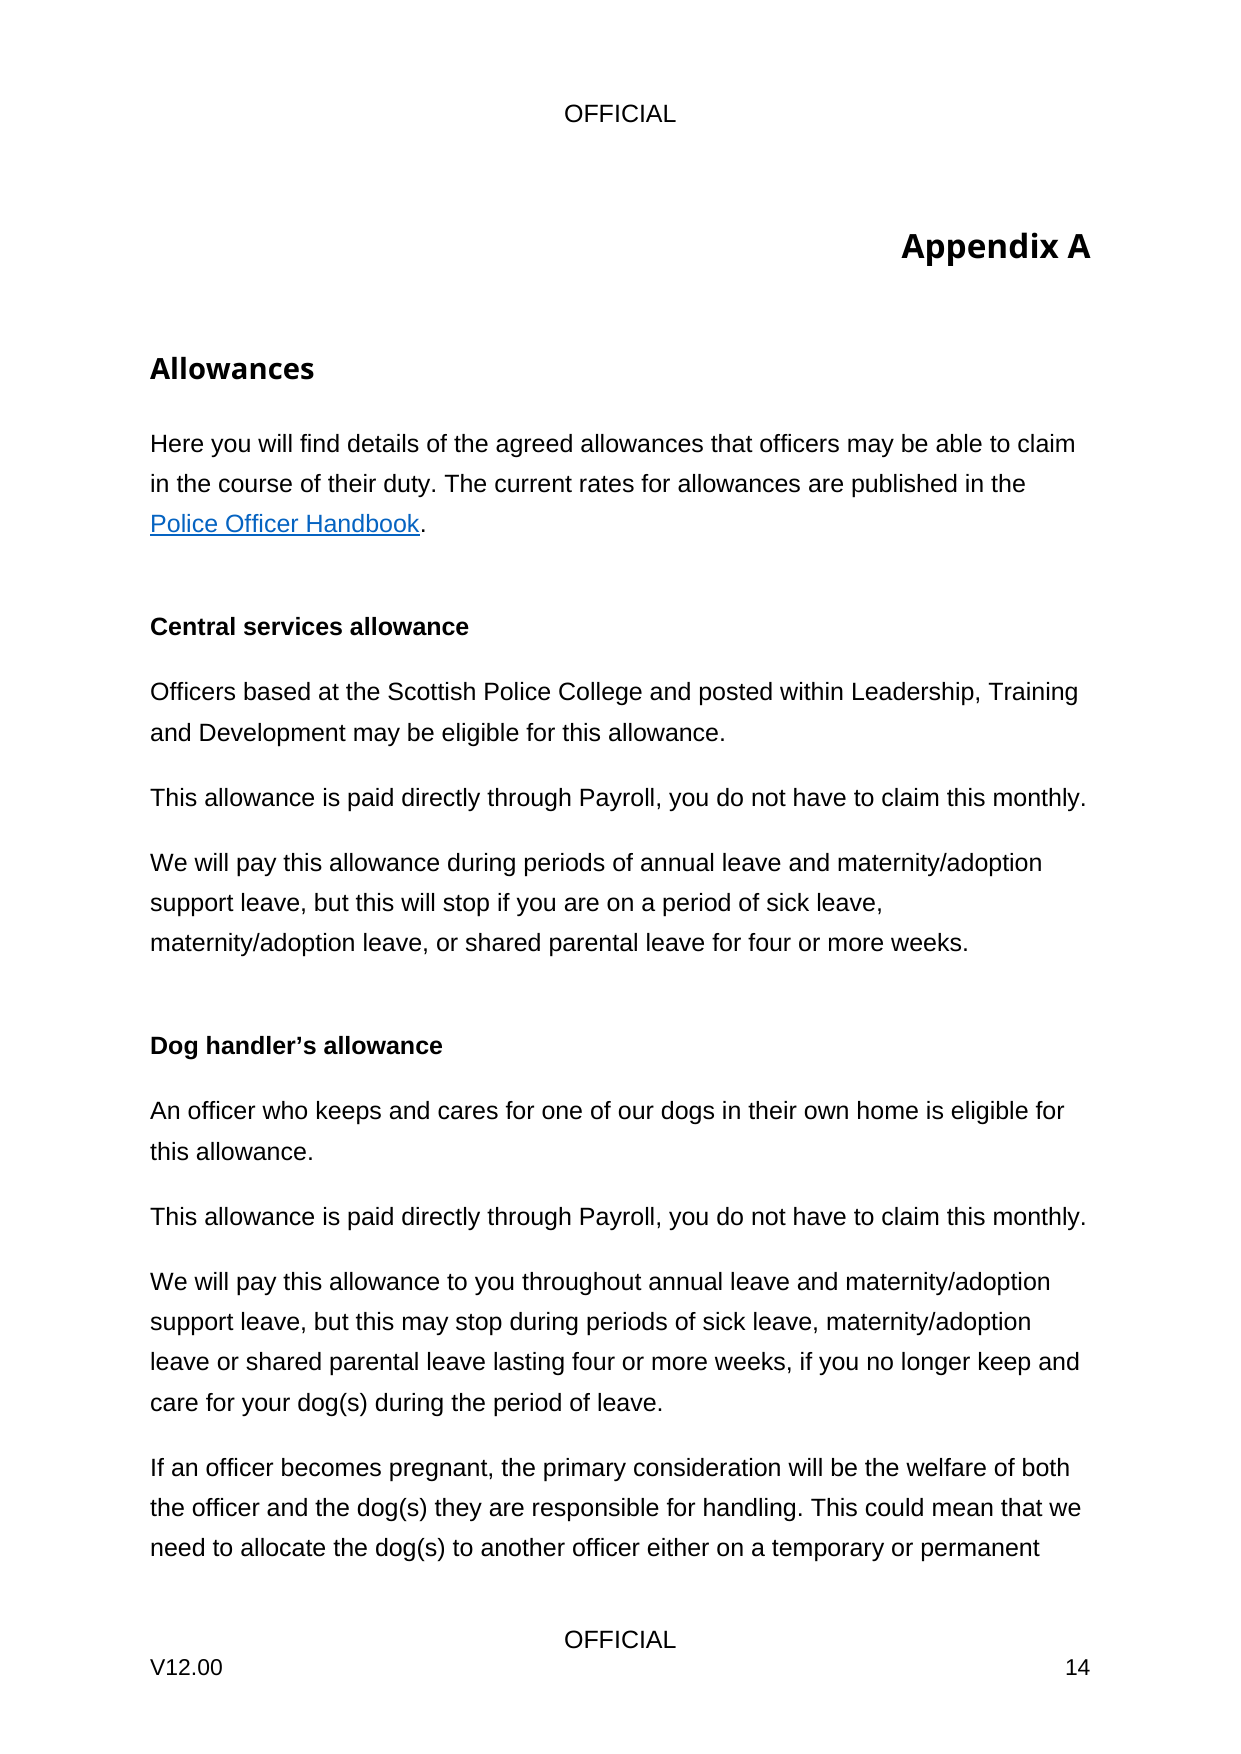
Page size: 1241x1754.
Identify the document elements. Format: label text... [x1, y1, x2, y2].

text Appendix A [150, 222, 1090, 268]
text This allowance is paid directly through Payroll, you do not have to claim this monthly. [150, 1202, 1090, 1230]
text Officers based at the Scottish Police College and posted within Leadership, Training and Development may be eligible for this allowance. [150, 677, 1090, 746]
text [150, 1453, 1090, 1562]
subtitle Allowances [150, 348, 1090, 388]
text Here you will find details of the agreed allowances that officers may be able to claim in the course of their duty. The current rates for allowances are published in the Police Officer Handbook. [150, 429, 1090, 538]
subtitle Central services allowance [150, 612, 1090, 641]
text An officer who keeps and cares for one of our dogs in their own home is eligible for this allowance. [150, 1096, 1090, 1165]
subtitle Dog handler’s allowance [150, 1031, 1090, 1060]
text We will pay this allowance during periods of annual leave and maternity/adoption support leave, but this will stop if you are on a period of sick leave, maternity/adoption leave, or shared parental leave for four or more weeks. [150, 848, 1090, 957]
text We will pay this allowance to you throughout annual leave and maternity/adoption support leave, but this may stop during periods of sick leave, maternity/adoption leave or shared parental leave lasting four or more weeks, if you no longer keep and care for your dog(s) during the period of leave. [150, 1267, 1090, 1416]
text This allowance is paid directly through Payroll, you do not have to claim this monthly. [150, 783, 1090, 811]
